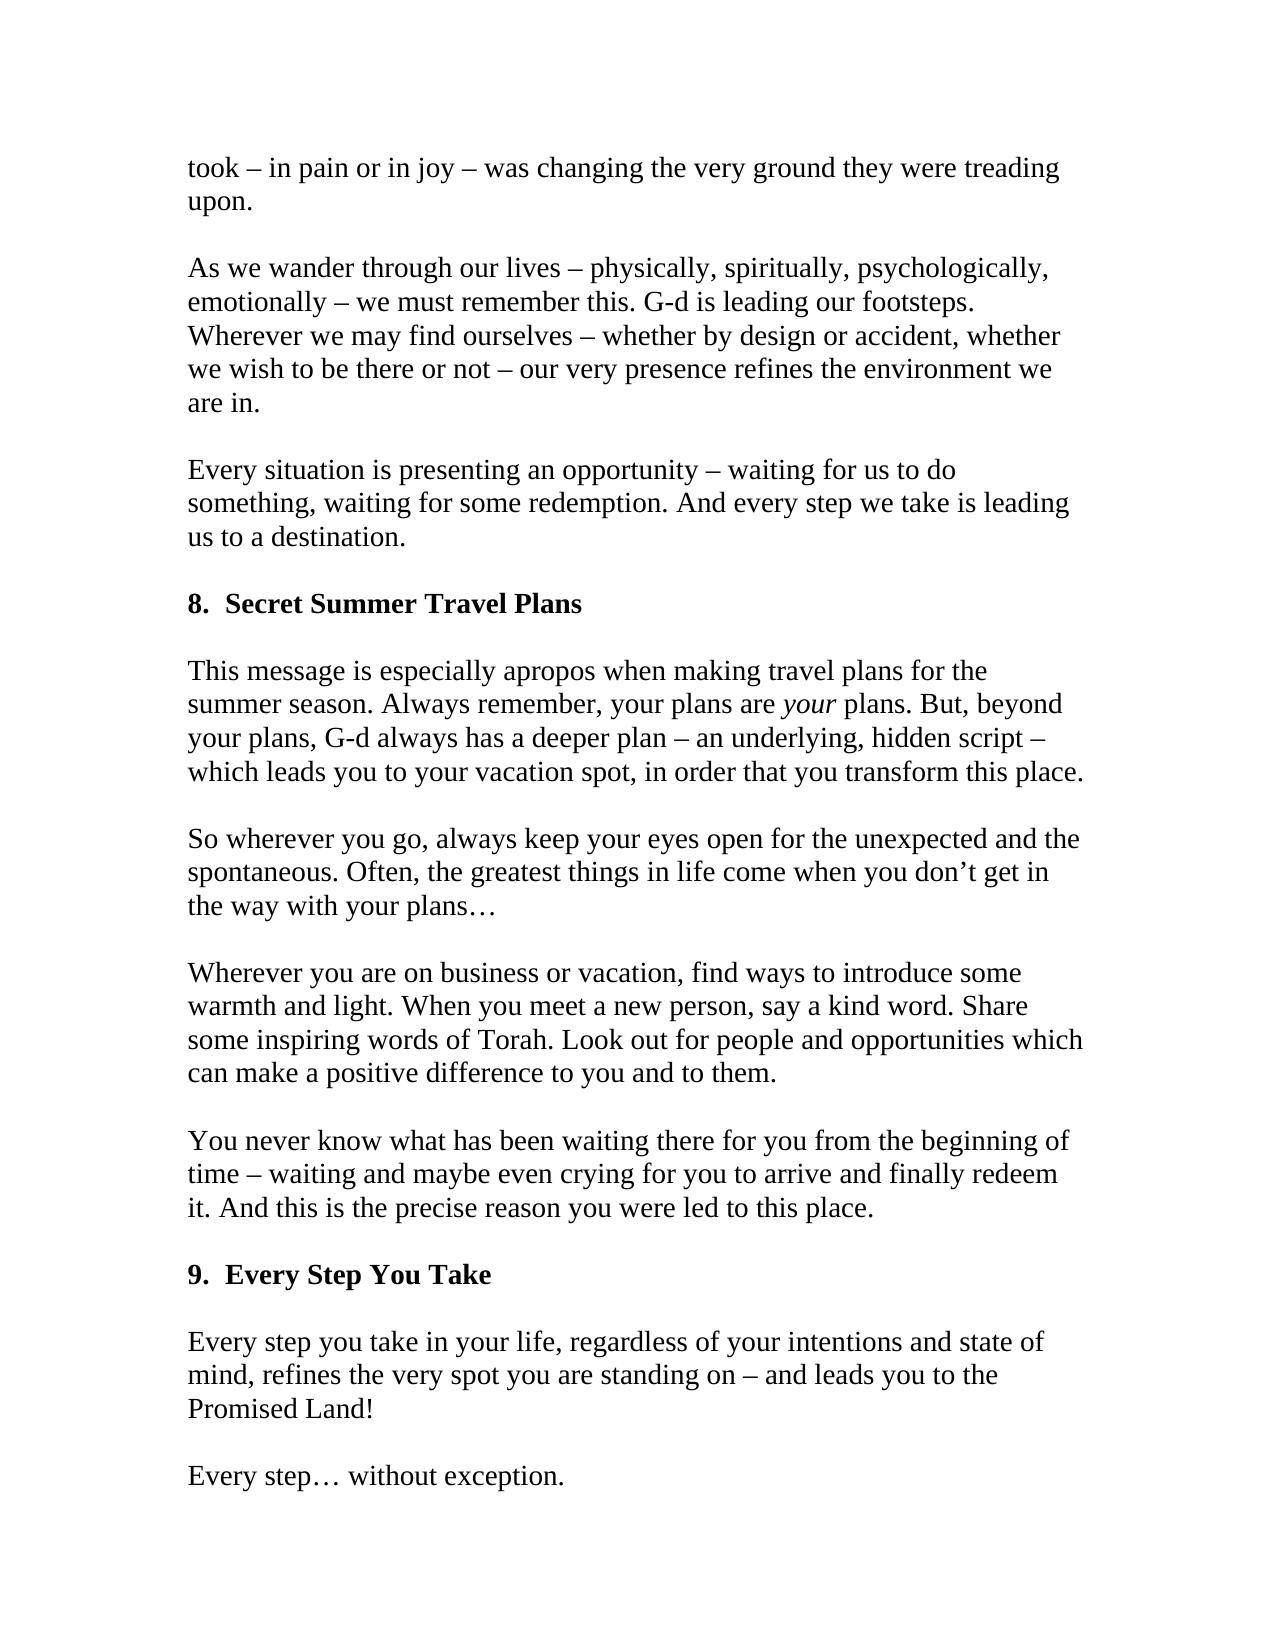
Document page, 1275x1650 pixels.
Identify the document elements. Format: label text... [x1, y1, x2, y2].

text Every step… without exception. [187, 1458, 1087, 1492]
text As we wander through our lives – physically, spiritually, psychologically, emotionally – we must remember this. G-d is leading our footsteps. Wherever we may find ourselves – whether by design or accident, whether we wish to be there or not – our very presence refines the environment we are in. [187, 251, 1087, 418]
list Secret Summer Travel Plans [187, 586, 1087, 619]
text You never know what has been waiting there for you from the beginning of time – waiting and maybe even crying for you to arrive and finally redeem it. And this is the precise reason you were led to this place. [187, 1123, 1087, 1223]
list Every Step You Take [187, 1257, 1087, 1290]
text So wherever you go, always keep your eyes open for the unexpected and the spontaneous. Often, the greatest things in life come when you don’t get in the way with your plans… [187, 821, 1087, 921]
text Every step you take in your life, regardless of your intentions and state of mind, refines the very spot you are standing on – and leads you to the Promised Land! [187, 1324, 1087, 1424]
text Wherever you are on business or vacation, find ways to introduce some warmth and light. When you meet a new person, say a kind word. Share some inspiring words of Torah. Look out for people and opportunities which can make a positive difference to you and to them. [187, 955, 1087, 1089]
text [187, 150, 1087, 217]
text Every situation is presenting an opportunity – waiting for us to do something, waiting for some redemption. And every step we take is leading us to a destination. [187, 452, 1087, 552]
text This message is especially apropos when making travel plans for the summer season. Always remember, your plans are your plans. But, beyond your plans, G-d always has a deeper plan – an underlying, hidden script – which leads you to your vacation spot, in order that you transform this place. [187, 653, 1087, 787]
